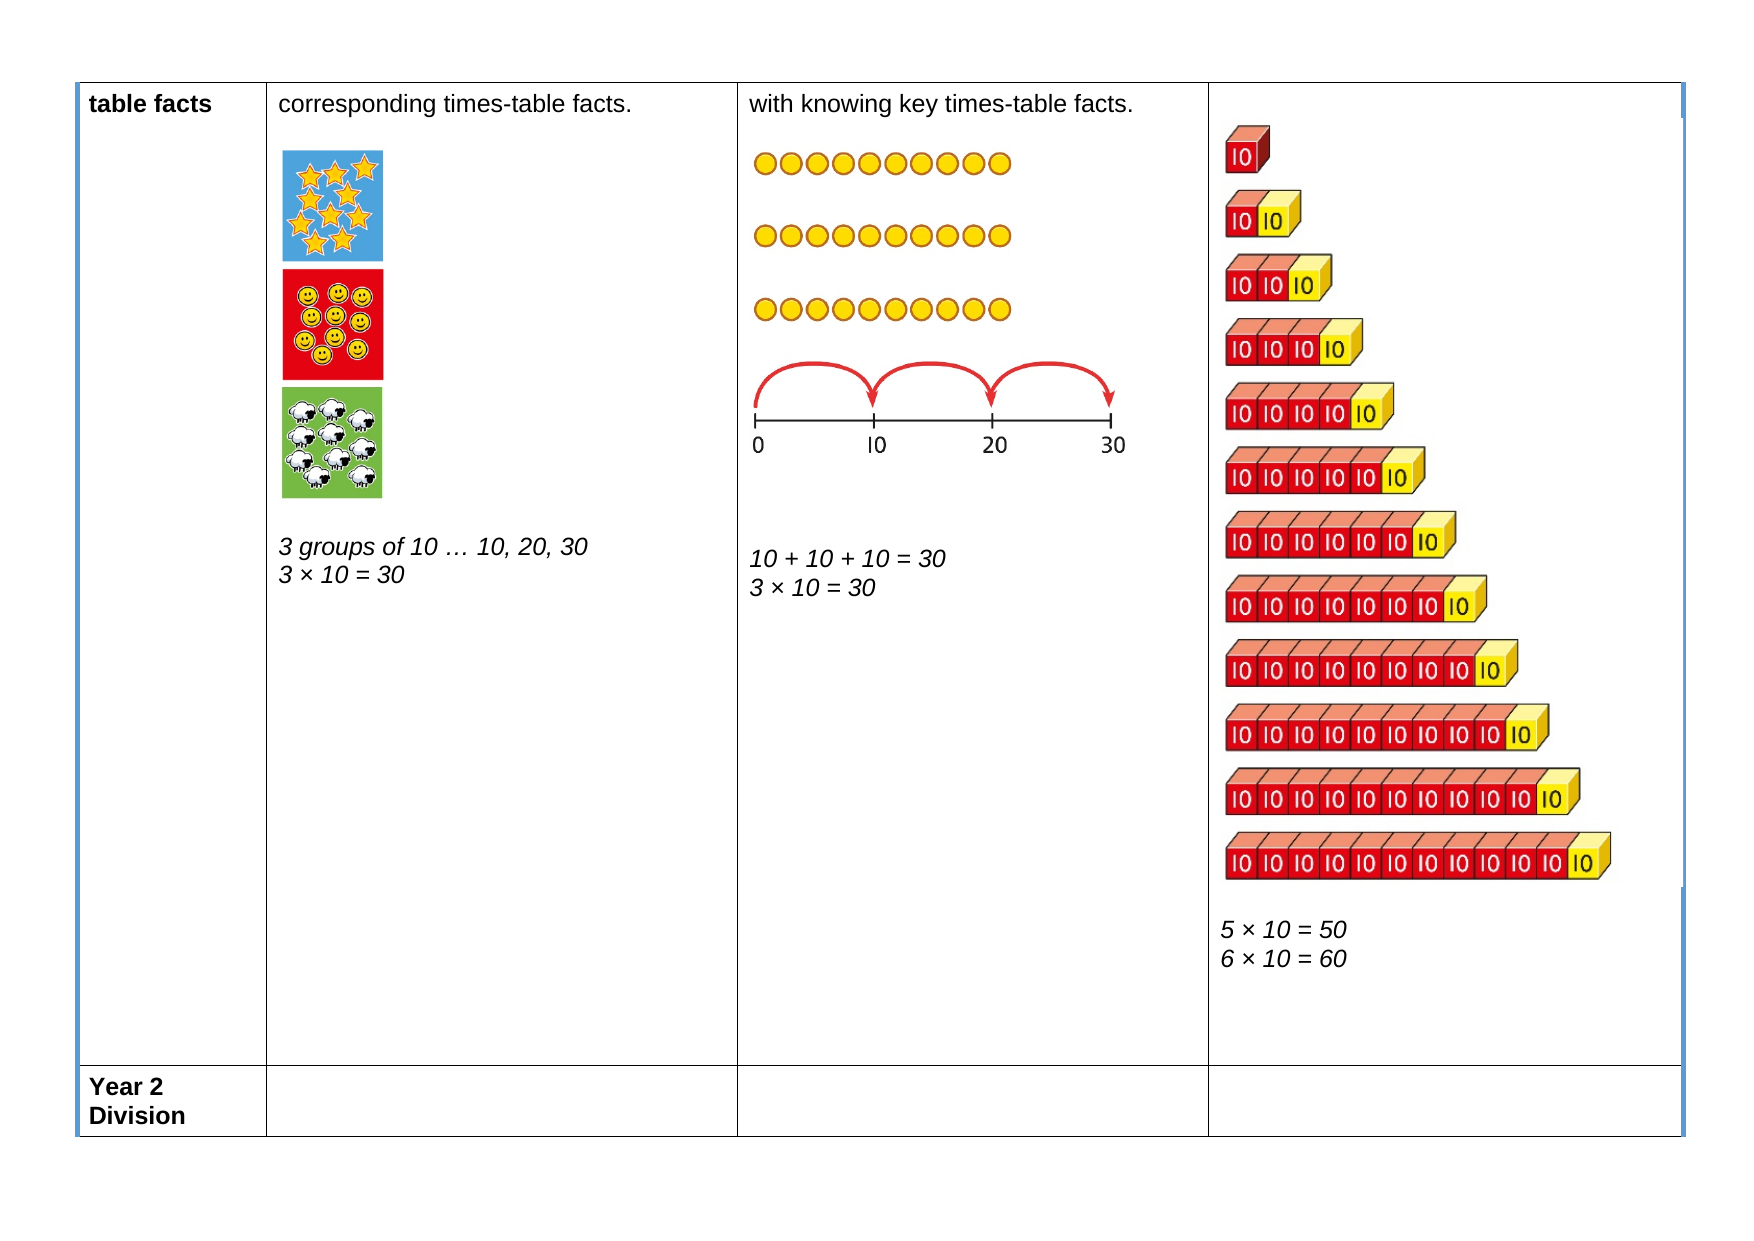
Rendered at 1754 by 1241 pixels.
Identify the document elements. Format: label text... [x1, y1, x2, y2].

table_cell [267, 1066, 737, 1136]
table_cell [267, 83, 737, 1065]
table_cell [1209, 83, 1681, 1065]
table_cell [1209, 1066, 1681, 1136]
table_cell Year 2 Division [80, 1066, 266, 1136]
table_cell [738, 1066, 1208, 1136]
picture [278, 146, 388, 503]
picture [749, 146, 1129, 458]
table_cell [738, 83, 1208, 1065]
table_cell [80, 83, 266, 1065]
picture [1220, 118, 1684, 887]
